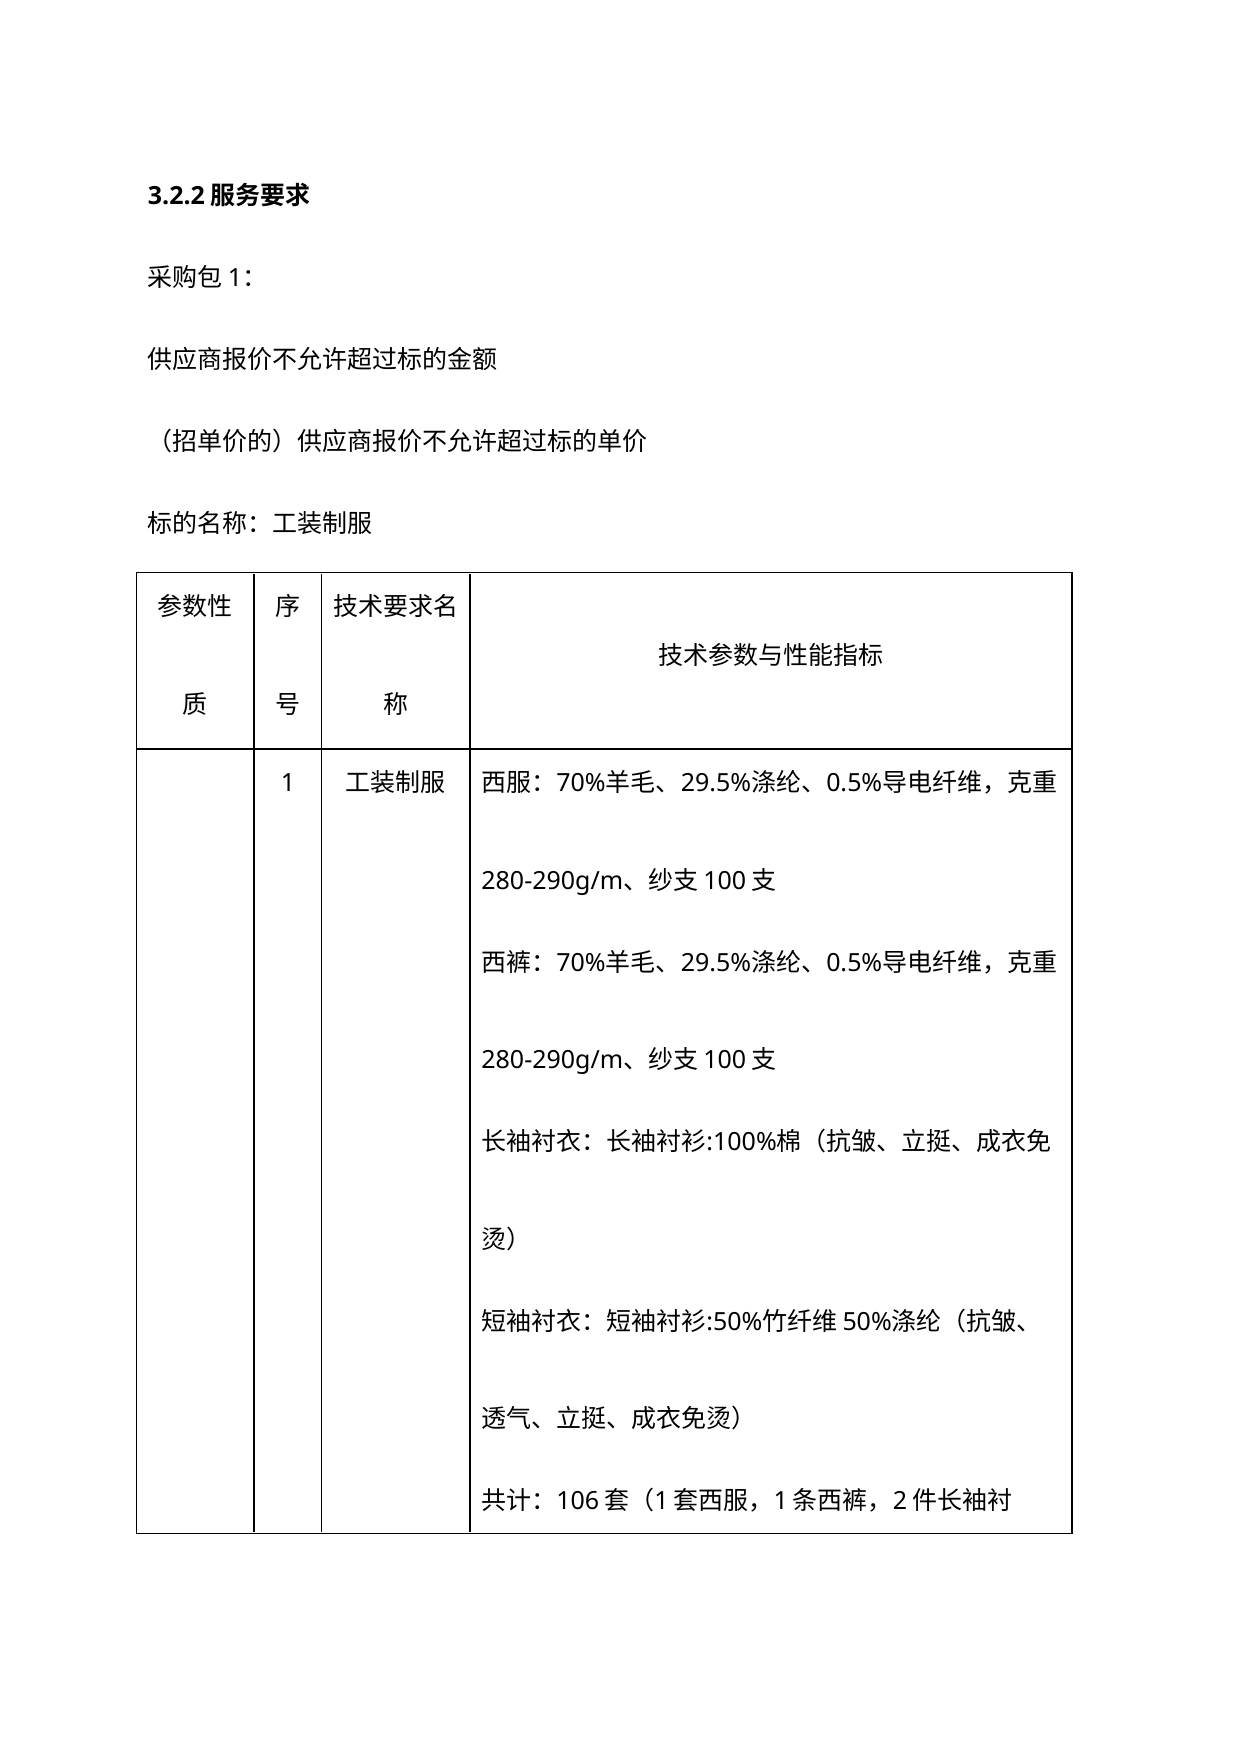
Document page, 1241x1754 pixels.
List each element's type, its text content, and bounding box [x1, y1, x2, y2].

table_cell 工装制服 [322, 750, 469, 1532]
text 3.2.2服务要求 [148, 162, 1093, 227]
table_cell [471, 750, 1071, 1532]
table_cell [137, 750, 253, 1532]
table_header 序号 [255, 573, 321, 748]
table_header 参数性质 [137, 573, 254, 748]
text 标的名称：工装制服 [148, 490, 1093, 555]
table_header 技术要求名称 [322, 573, 470, 748]
text 采购包1： [148, 244, 1093, 309]
table_header 技术参数与性能指标 [471, 573, 1071, 748]
table_cell 1 [255, 750, 321, 1532]
text 供应商报价不允许超过标的金额 [148, 326, 1093, 391]
text （招单价的）供应商报价不允许超过标的单价 [148, 408, 1093, 473]
